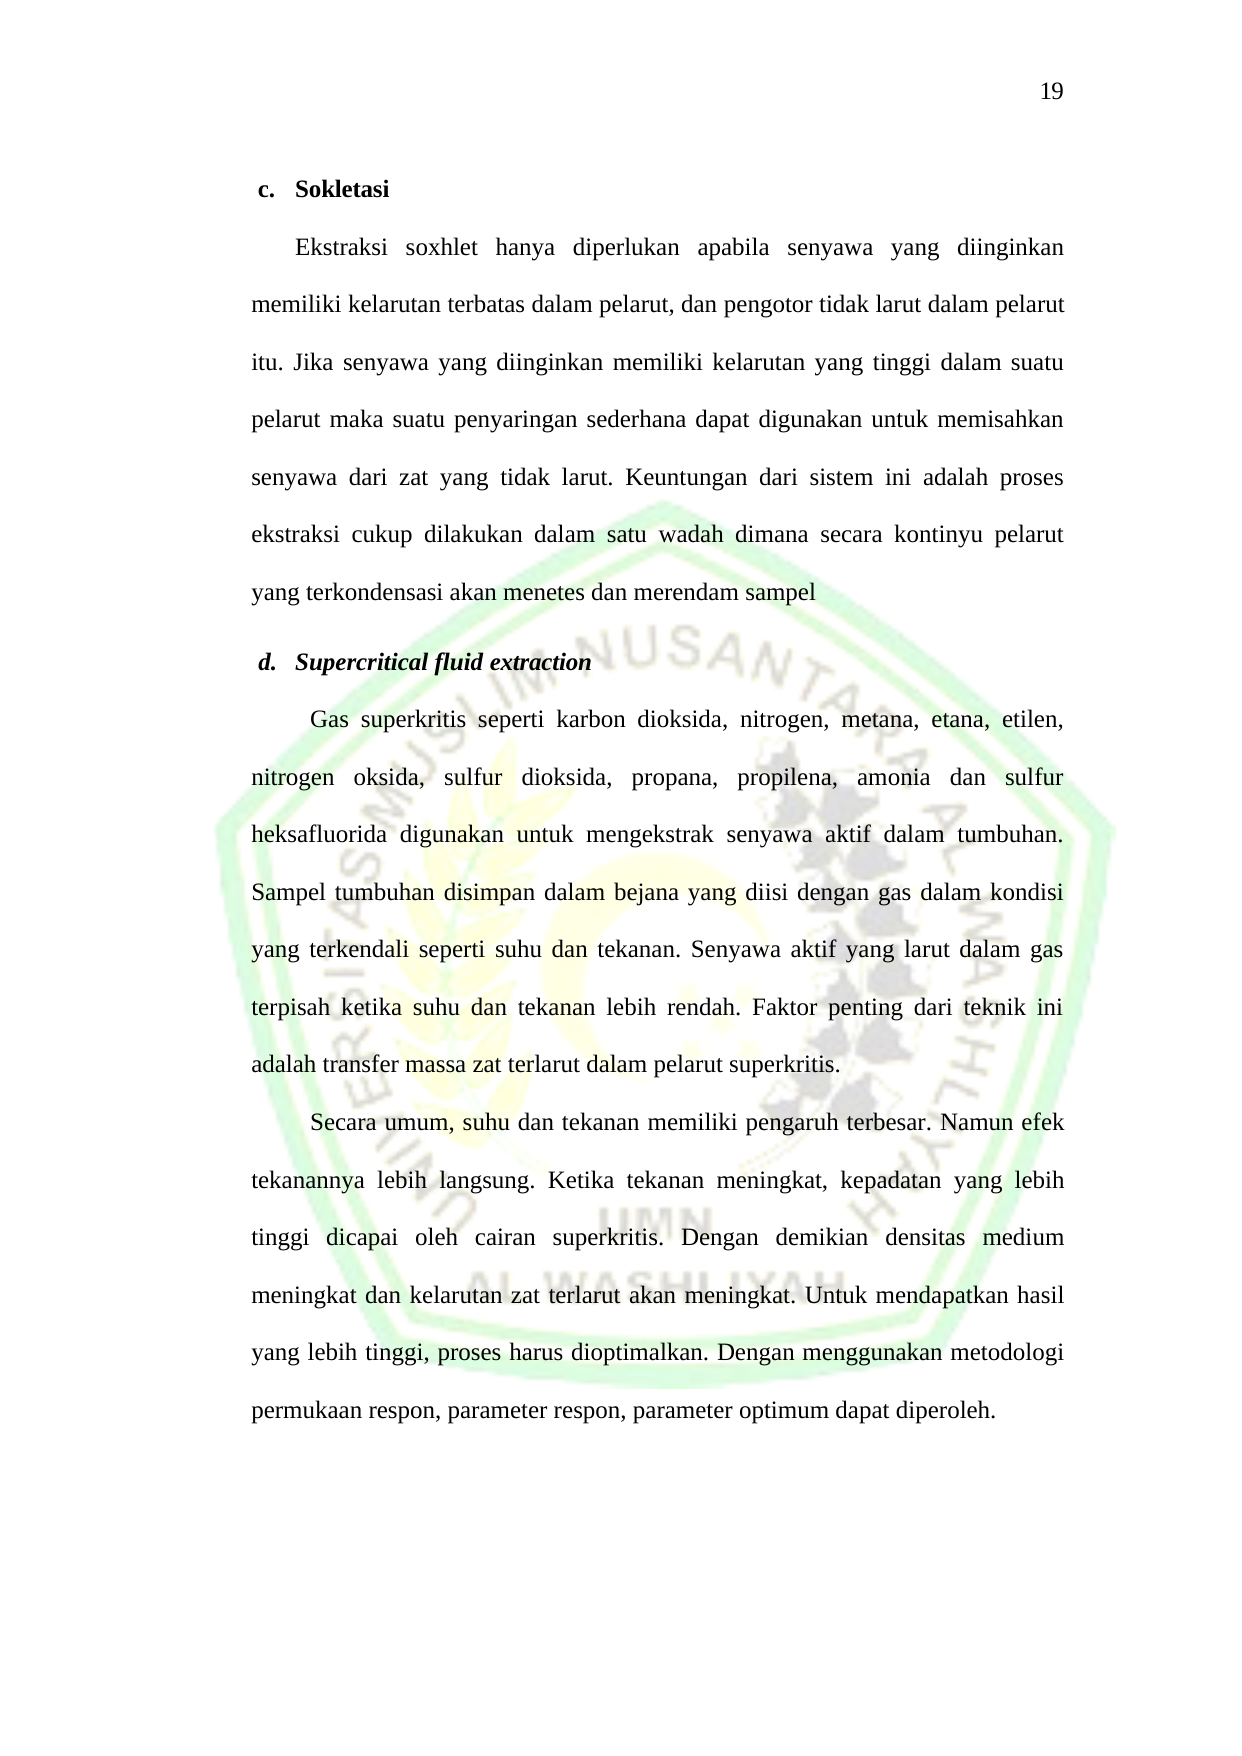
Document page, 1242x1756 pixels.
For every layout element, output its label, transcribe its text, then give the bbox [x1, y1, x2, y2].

text Secara umum, suhu dan tekanan memiliki pengaruh terbesar. Namun efek tekanannya lebih langsung. Ketika tekanan meningkat, kepadatan yang lebih tinggi dicapai oleh cairan superkritis. Dengan demikian densitas medium meningkat dan kelarutan zat terlarut akan meningkat. Untuk mendapatkan hasil yang lebih tinggi, proses harus dioptimalkan. Dengan menggunakan metodologi permukaan respon, parameter respon, parameter optimum dapat diperoleh. [251, 1107, 1065, 1423]
text Gas superkritis seperti karbon dioksida, nitrogen, metana, etana, etilen, nitrogen oksida, sulfur dioksida, propana, propilena, amonia dan sulfur heksafluorida digunakan untuk mengekstrak senyawa aktif dalam tumbuhan. Sampel tumbuhan disimpan dalam bejana yang diisi dengan gas dalam kondisi yang terkendali seperti suhu dan tekanan. Senyawa aktif yang larut dalam gas terpisah ketika suhu dan tekanan lebih rendah. Faktor penting dari teknik ini adalah transfer massa zat terlarut dalam pelarut superkritis. [251, 704, 1064, 1078]
subtitle Supercritical fluid extraction [258, 647, 1153, 676]
subtitle Sokletasi [258, 174, 1153, 203]
text Ekstraksi soxhlet hanya diperlukan apabila senyawa yang diinginkan memiliki kelarutan terbatas dalam pelarut, dan pengotor tidak larut dalam pelarut itu. Jika senyawa yang diinginkan memiliki kelarutan yang tinggi dalam suatu pelarut maka suatu penyaringan sederhana dapat digunakan untuk memisahkan senyawa dari zat yang tidak larut. Keuntungan dari sistem ini adalah proses ekstraksi cukup dilakukan dalam satu wadah dimana secara kontinyu pelarut yang terkondensasi akan menetes dan merendam sampel [251, 232, 1065, 606]
